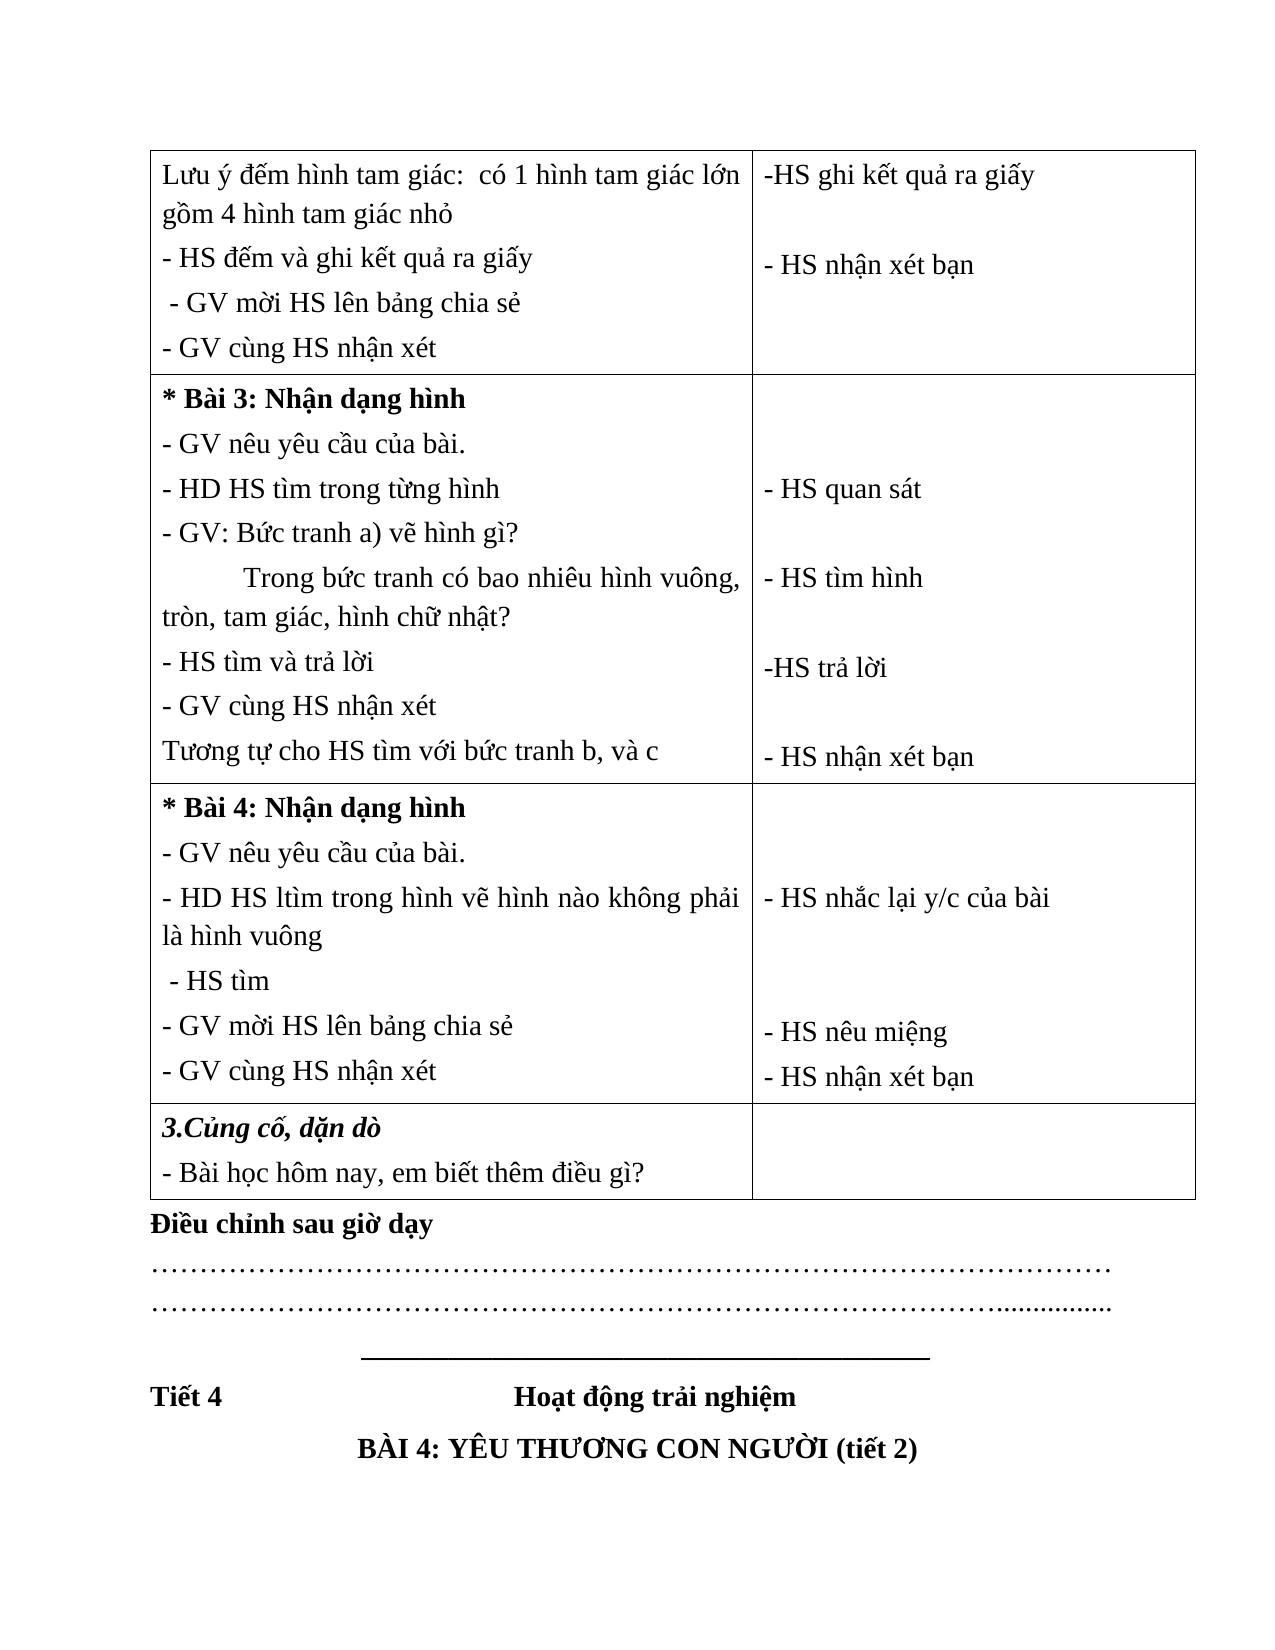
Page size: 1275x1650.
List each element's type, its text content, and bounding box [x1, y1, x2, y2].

text Điều chỉnh sau giờ dạy [150, 1206, 1125, 1239]
table_cell - HS nhắc lại y/c của bài - HS nêu miệng - HS nhận xét bạn [753, 784, 1195, 1103]
text ……………………………………………………………………………………………………………………………………………………………………................ [150, 1246, 1125, 1318]
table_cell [151, 151, 752, 374]
table_cell - HS quan sát - HS tìm hình -HS trả lời - HS nhận xét bạn [753, 375, 1195, 783]
table_cell * Bài 3: Nhận dạng hình - GV nêu yêu cầu của bài. - HD HS tìm trong từng hình - GV: Bức tranh a) vẽ hình gì? Trong bức tranh có bao nhiêu hình vuông, tròn, tam giác, hình chữ nhật? - HS tìm và trả lời - GV cùng HS nhận xét Tương tự cho HS tìm với bức tranh b, và c [151, 375, 752, 783]
table_cell [753, 1104, 1195, 1198]
text _______________________________________ [150, 1329, 1125, 1362]
text BÀI 4: YÊU THƯƠNG CON NGƯỜI (tiết 2) [150, 1432, 1125, 1465]
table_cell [753, 151, 1195, 374]
table_cell * Bài 4: Nhận dạng hình - GV nêu yêu cầu của bài. - HD HS ltìm trong hình vẽ hình nào không phải là hình vuông - HS tìm - GV mời HS lên bảng chia sẻ - GV cùng HS nhận xét [151, 784, 752, 1103]
text Tiết 4 Hoạt động trải nghiệm [150, 1379, 1125, 1412]
table_cell 3.Củng cố, dặn dò - Bài học hôm nay, em biết thêm điều gì? [151, 1104, 752, 1198]
